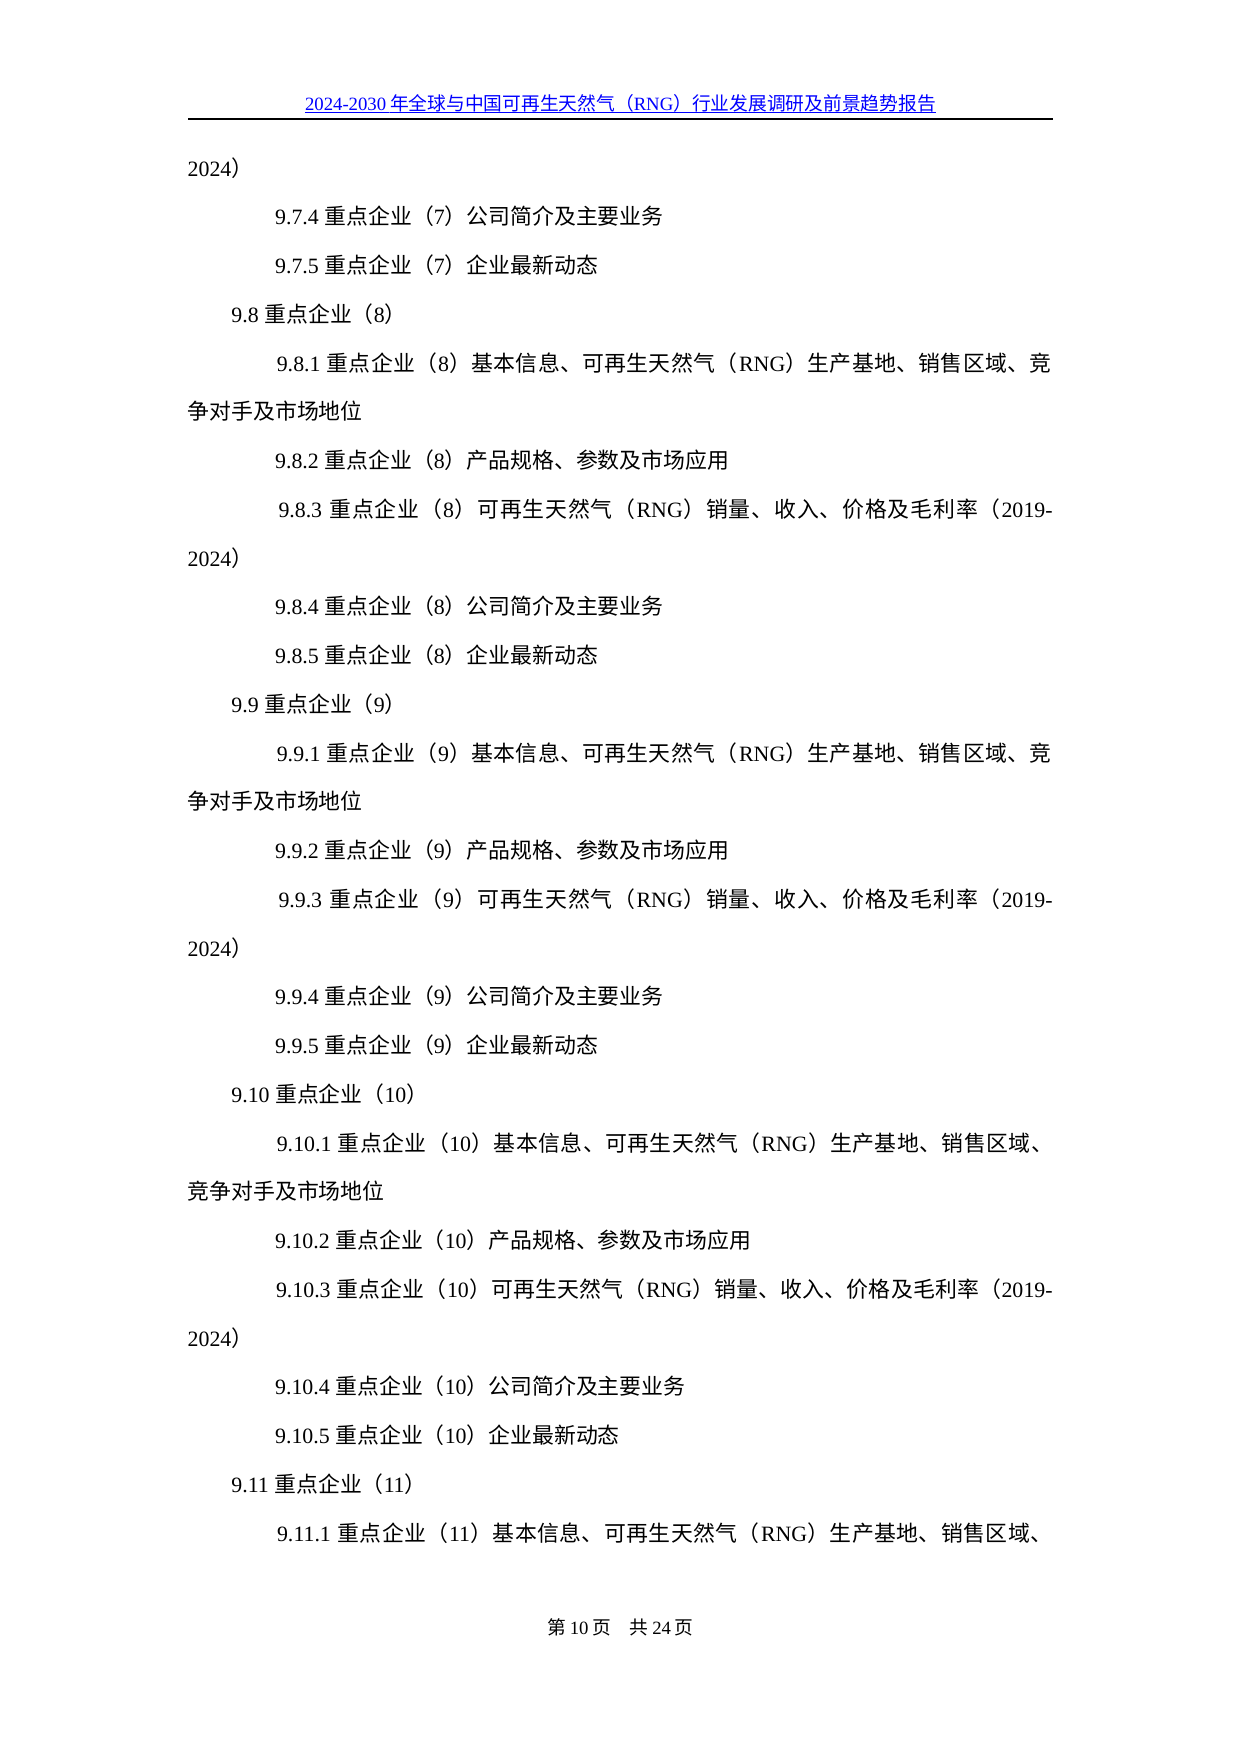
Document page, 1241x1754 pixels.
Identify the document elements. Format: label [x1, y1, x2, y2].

text [187, 150, 1053, 1548]
